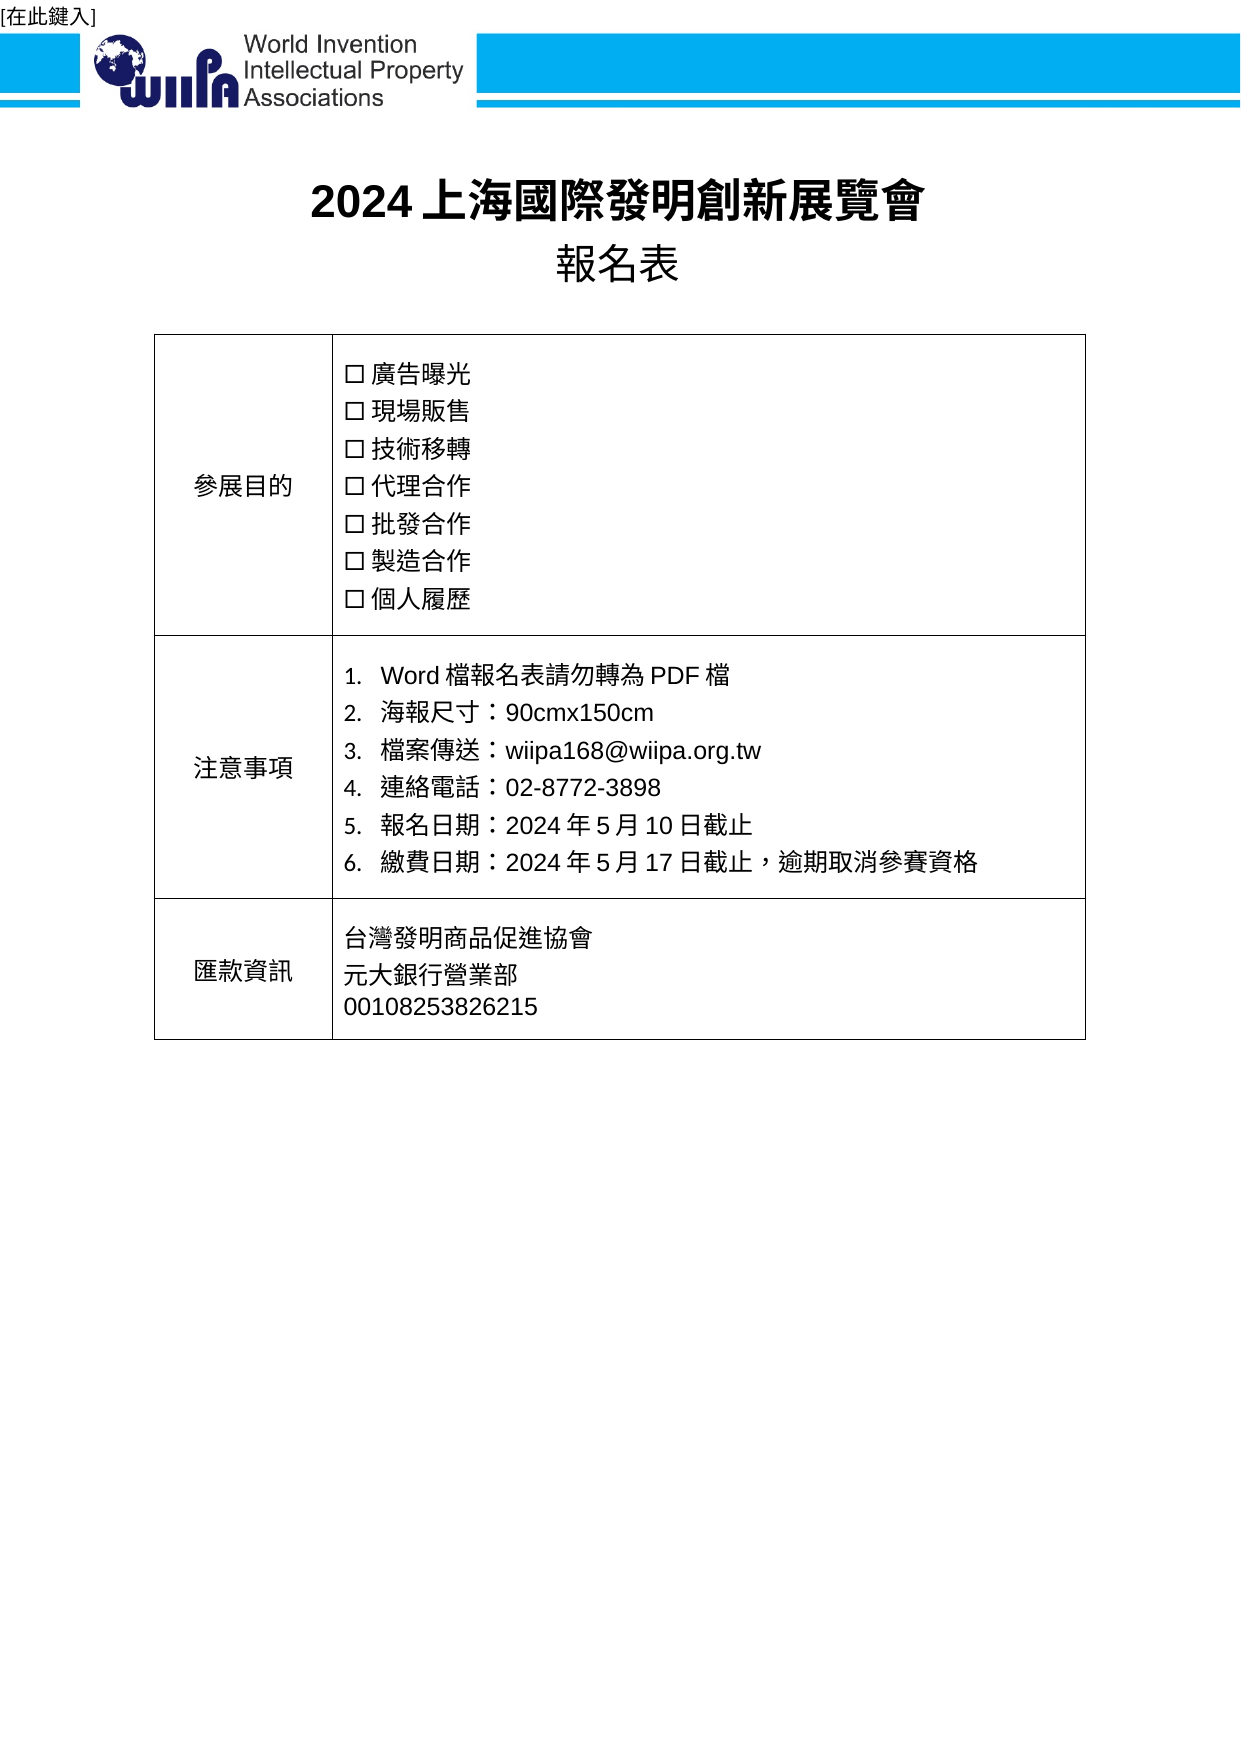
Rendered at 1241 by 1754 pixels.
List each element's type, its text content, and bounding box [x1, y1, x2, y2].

table_cell 匯款資訊 [155, 899, 332, 1039]
table_cell 參展目的 [155, 335, 332, 634]
picture [0, 30, 1241, 112]
table_cell 台灣發明商品促進協會 元大銀行營業部 00108253826215 [333, 899, 1085, 1039]
table_cell 注意事項 [155, 636, 332, 898]
table_cell 廣告曝光 現場販售 技術移轉 代理合作 批發合作 製造合作 個人履歷 [333, 335, 1085, 634]
table_cell Word檔報名表請勿轉為PDF檔 海報尺寸：90cmx150cm 檔案傳送：wiipa168@wiipa.org.tw 連絡電話：02-8772-3898 報名日期：2024年5月10日截止 繳費日期：2024年5月17日截止，逾期取消參賽資格 [333, 636, 1085, 898]
